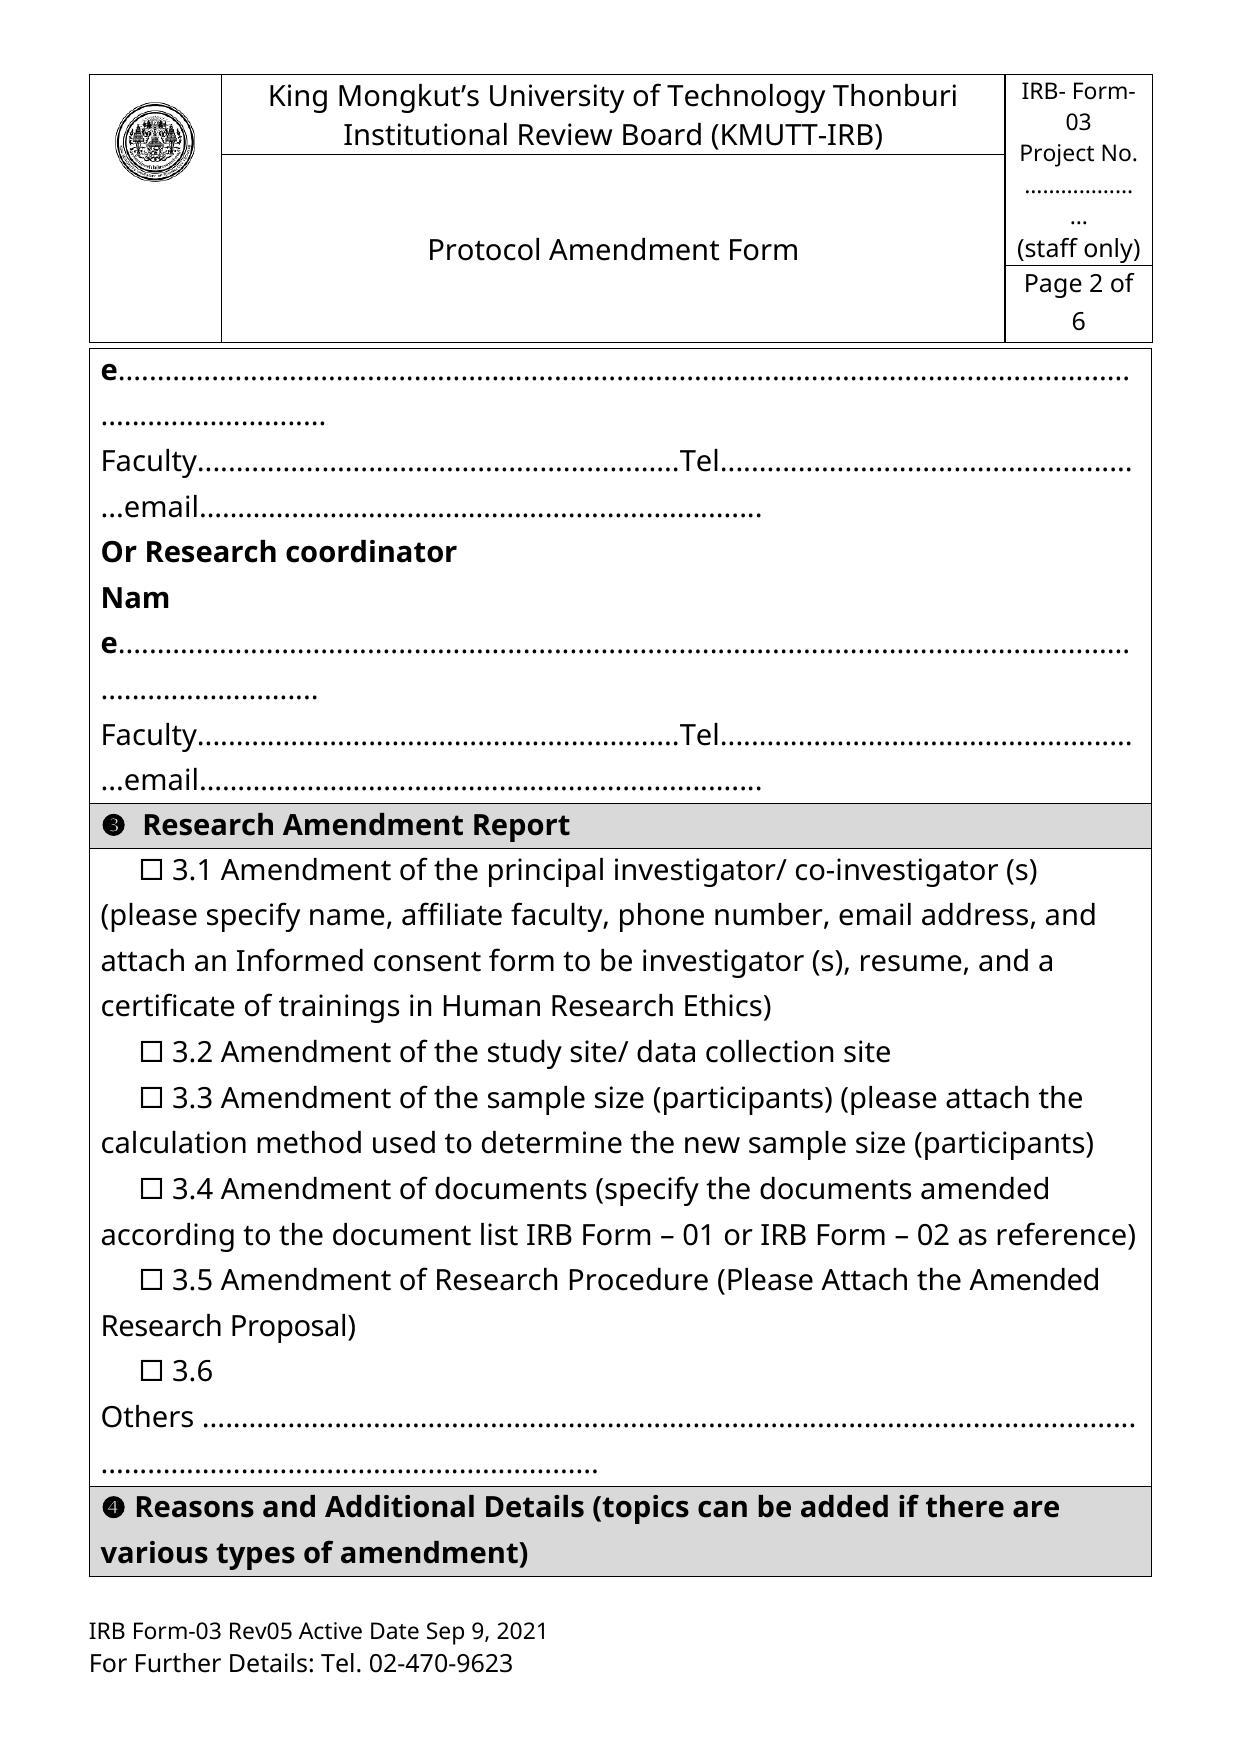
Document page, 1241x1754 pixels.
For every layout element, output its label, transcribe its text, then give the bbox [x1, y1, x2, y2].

table_cell 3.1 Amendment of the principal investigator/ co-investigator (s) (please specify name, affiliate faculty, phone number, email address, and attach an Informed consent form to be investigator (s), resume, and a certificate of trainings in Human Research Ethics) 3.2 Amendment of the study site/ data collection site 3.3 Amendment of the sample size (participants) (please attach the calculation method used to determine the new sample size (participants) 3.4 Amendment of documents (specify the documents amended according to the document list IRB Form – 01 or IRB Form – 02 as reference) 3.5 Amendment of Research Procedure (Please Attach the Amended Research Proposal) 3.6 Others ........................................................................................................................................................................................ [90, 849, 1151, 1486]
picture [112, 99, 198, 184]
table_cell Research Amendment Report [90, 804, 1151, 848]
table_cell Reasons and Additional Details (topics can be added if there are various types of amendment) [90, 1487, 1151, 1576]
